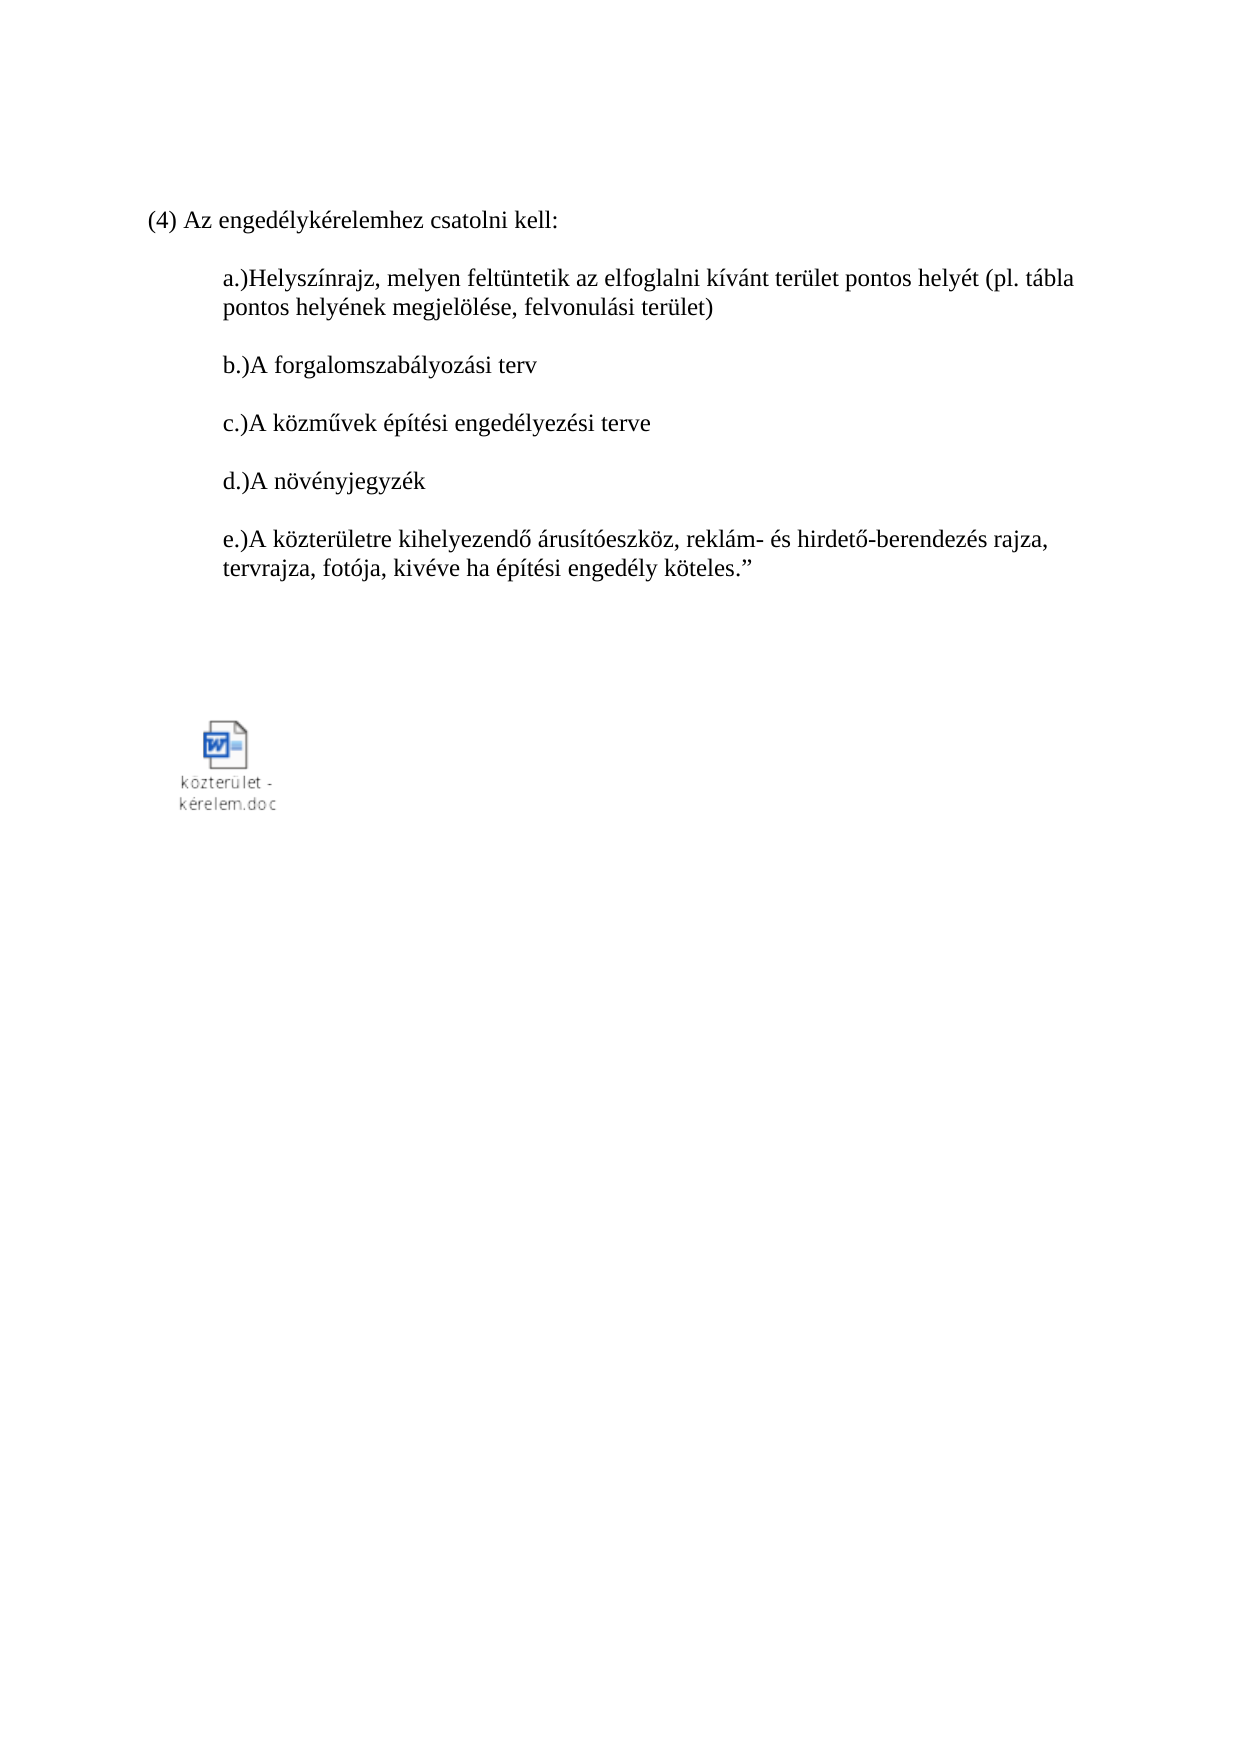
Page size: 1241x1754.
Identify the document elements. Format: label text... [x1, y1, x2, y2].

text (4) Az engedélykérelemhez csatolni kell: [148, 206, 1093, 234]
text b.)A forgalomszabályozási terv [223, 350, 1093, 379]
text a.)Helyszínrajz, melyen feltüntetik az elfoglalni kívánt terület pontos helyét (pl. tábla pontos helyének megjelölése, felvonulási terület) [223, 263, 1093, 321]
text d.)A növényjegyzék [223, 466, 1093, 495]
text c.)A közművek építési engedélyezési terve [223, 408, 1093, 437]
text e.)A közterületre kihelyezendő árusítóeszköz, reklám- és hirdető-berendezés rajza, tervrajza, fotója, kivéve ha építési engedély köteles.” [223, 524, 1093, 581]
